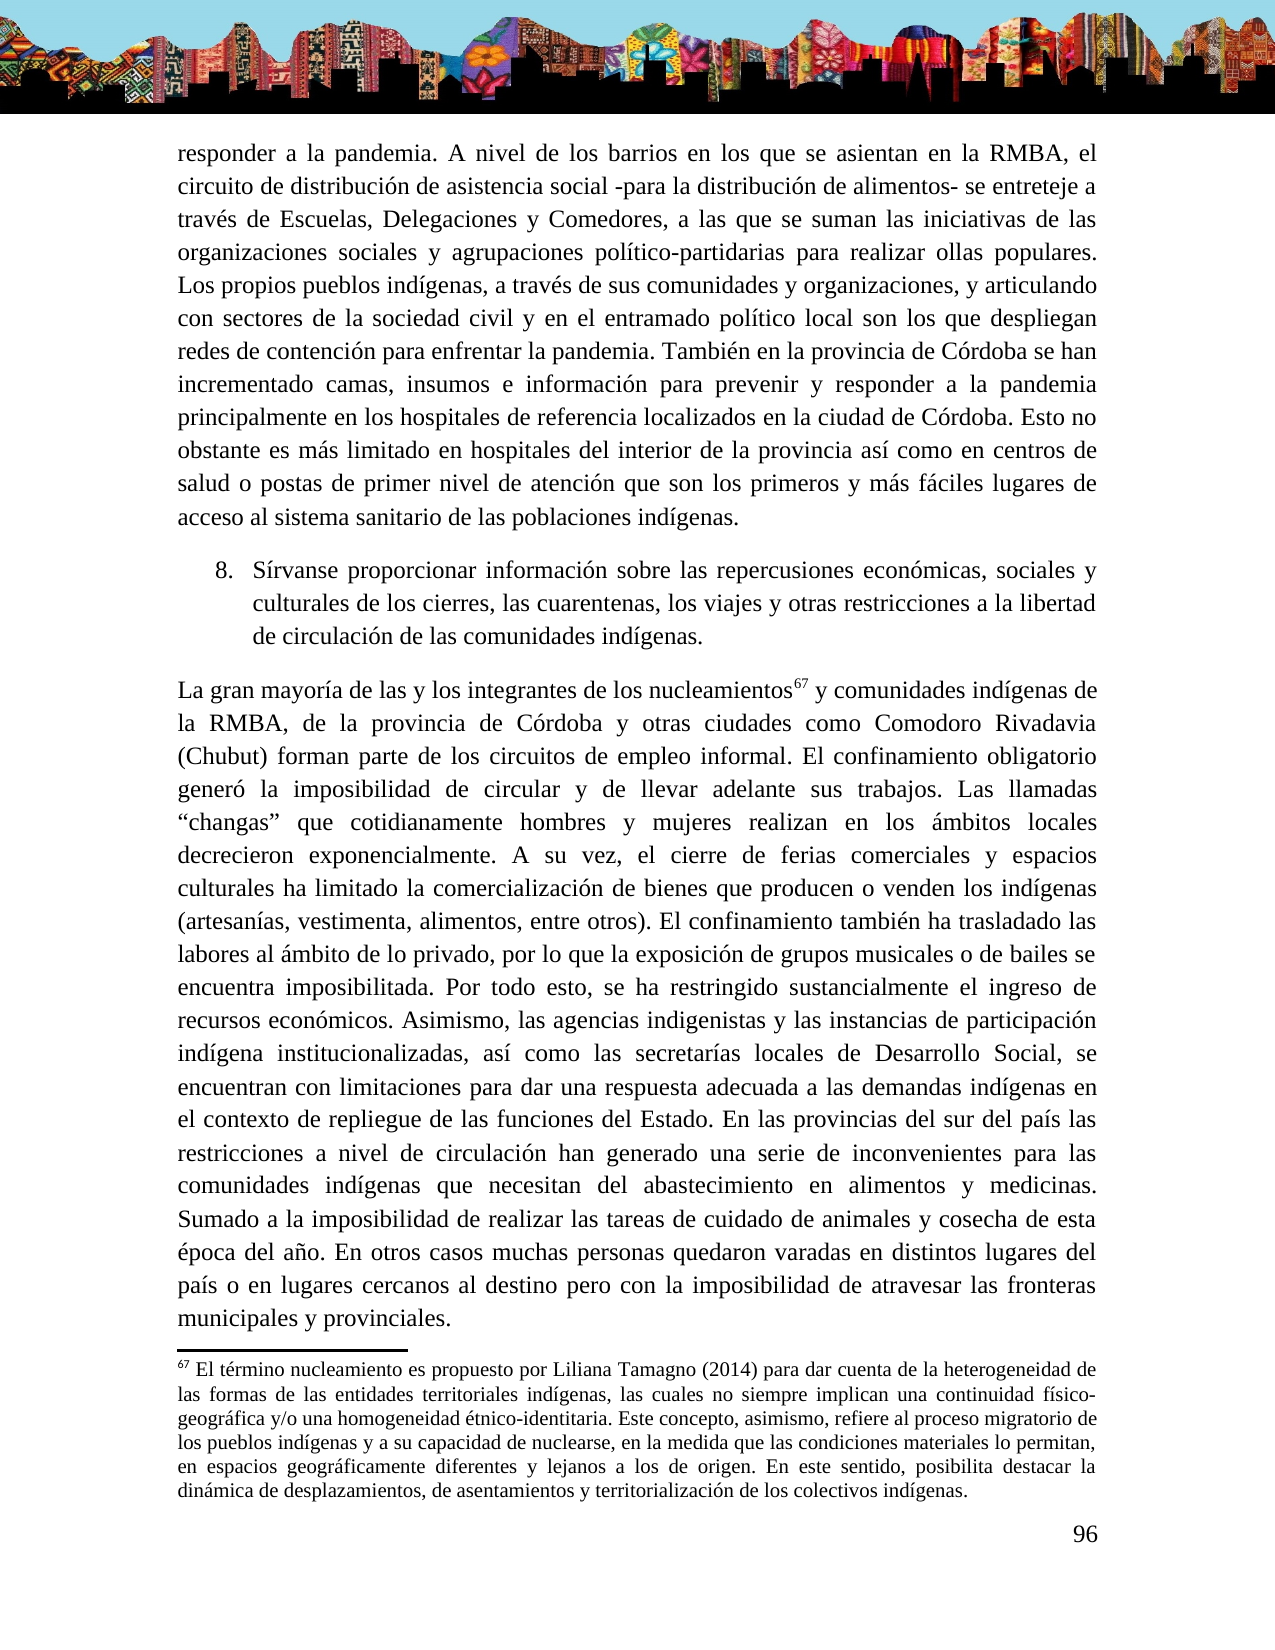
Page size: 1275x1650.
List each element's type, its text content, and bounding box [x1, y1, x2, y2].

picture [0, 0, 1275, 114]
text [177, 138, 1098, 530]
text La gran mayoría de las y los integrantes de los nucleamientos y comunidades indígenas de la RMBA, de la provincia de Córdoba y otras ciudades como Comodoro Rivadavia (Chubut) forman parte de los circuitos de empleo informal. El confinamiento obligatorio generó la imposibilidad de circular y de llevar adelante sus trabajos. Las llamadas “changas” que cotidianamente hombres y mujeres realizan en los ámbitos locales decrecieron exponencialmente. A su vez, el cierre de ferias comerciales y espacios culturales ha limitado la comercialización de bienes que producen o venden los indígenas (artesanías, vestimenta, alimentos, entre otros). El confinamiento también ha trasladado las labores al ámbito de lo privado, por lo que la exposición de grupos musicales o de bailes se encuentra imposibilitada. Por todo esto, se ha restringido sustancialmente el ingreso de recursos económicos. Asimismo, las agencias indigenistas y las instancias de participación indígena institucionalizadas, así como las secretarías locales de Desarrollo Social, se encuentran con limitaciones para dar una respuesta adecuada a las demandas indígenas en el contexto de repliegue de las funciones del Estado. En las provincias del sur del país las restricciones a nivel de circulación han generado una serie de inconvenientes para las comunidades indígenas que necesitan del abastecimiento en alimentos y medicinas. Sumado a la imposibilidad de realizar las tareas de cuidado de animales y cosecha de esta época del año. En otros casos muchas personas quedaron varadas en distintos lugares del país o en lugares cercanos al destino pero con la imposibilidad de atravesar las fronteras municipales y provinciales. [177, 675, 1098, 1331]
list Sírvanse proporcionar información sobre las repercusiones económicas, sociales y culturales de los cierres, las cuarentenas, los viajes y otras restricciones a la libertad de circulación de las comunidades indígenas. [215, 555, 1098, 650]
